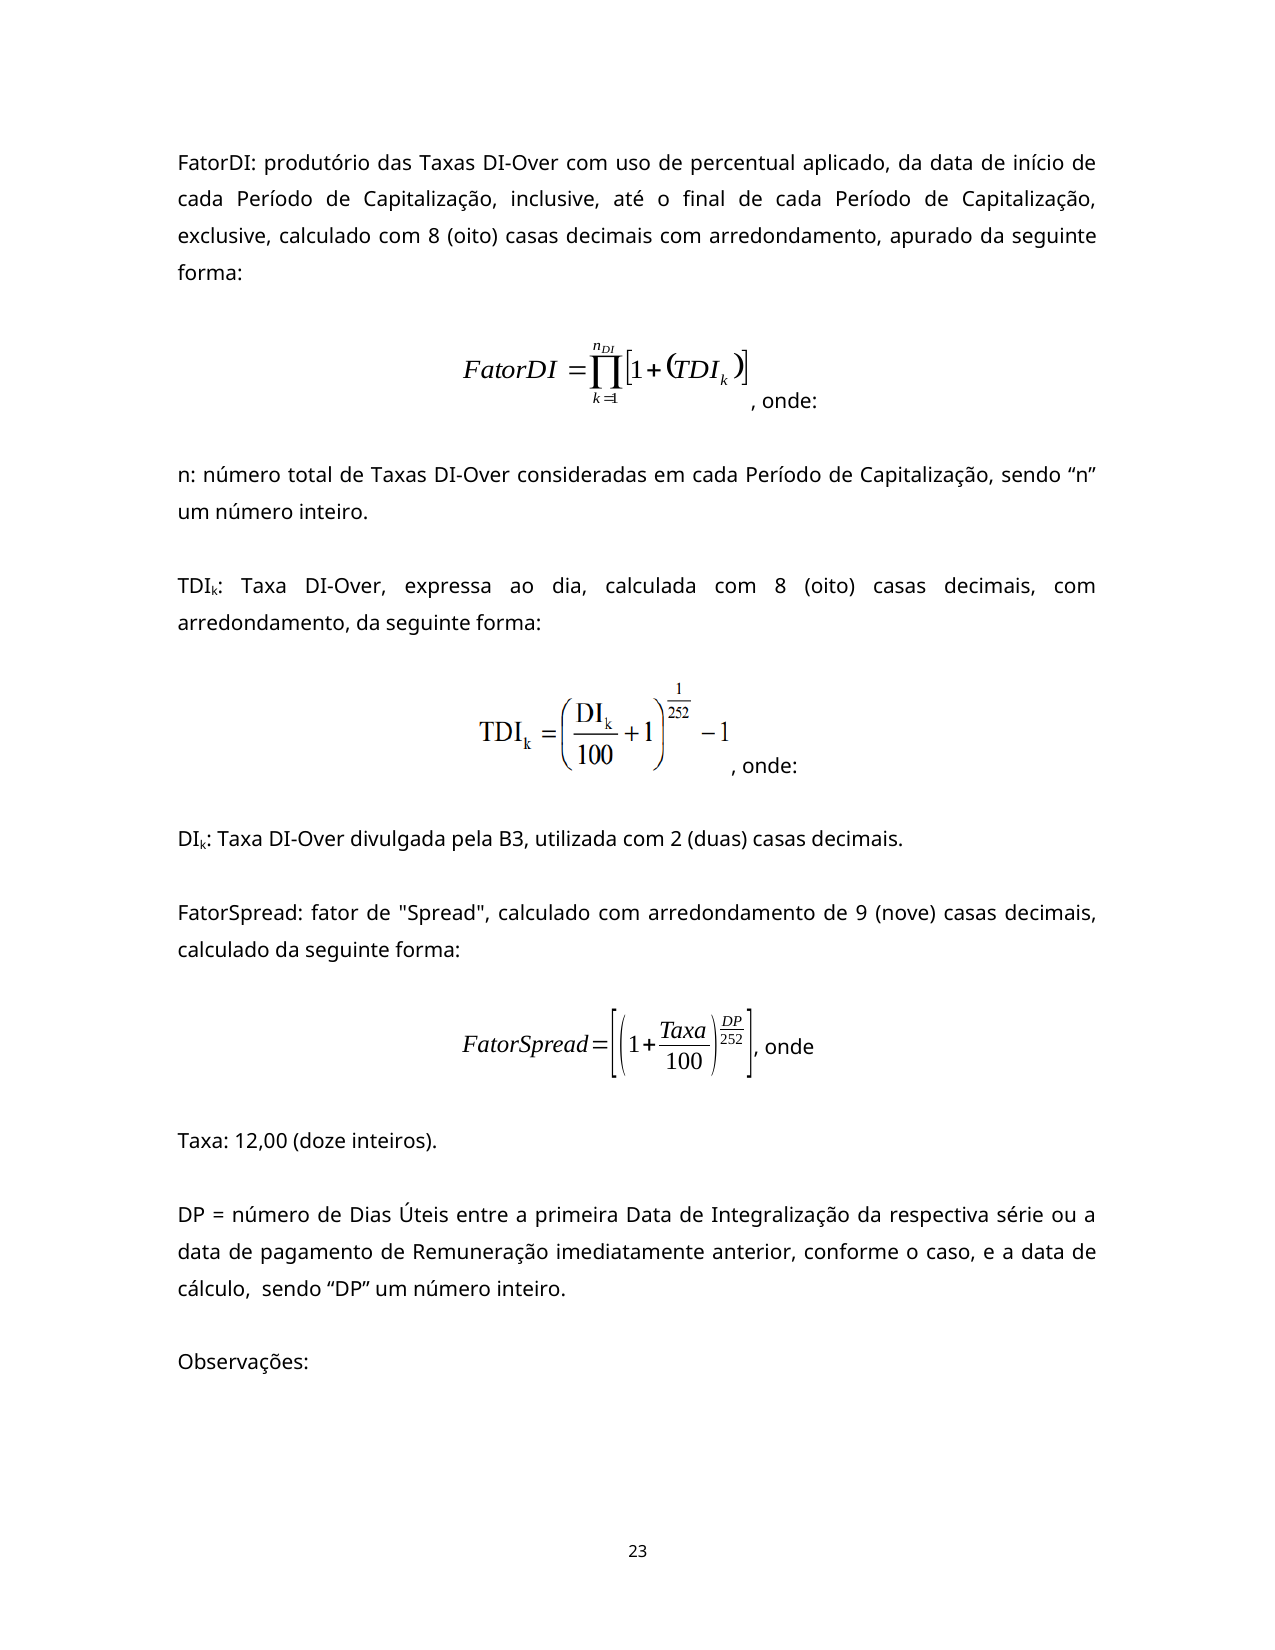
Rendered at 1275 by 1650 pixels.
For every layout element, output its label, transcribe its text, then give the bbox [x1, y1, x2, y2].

text Observações: [177, 1347, 1098, 1376]
text , onde [177, 1009, 1098, 1081]
text TDIk: Taxa DI-Over, expressa ao dia, calculada com 8 (oito) casas decimais, com arredondamento, da seguinte forma: [177, 571, 1098, 636]
picture [477, 681, 731, 773]
text Taxa: 12,00 (doze inteiros). [177, 1126, 1098, 1154]
text FatorSpread: fator de "Spread", calculado com arredondamento de 9 (nove) casas decimais, calculado da seguinte forma: [177, 898, 1098, 963]
text DP = número de Dias Úteis entre a primeira Data de Integralização da respectiva série ou a data de pagamento de Remuneração imediatamente anterior, conforme o caso, e a data de cálculo, sendo “DP” um número inteiro. [177, 1200, 1098, 1302]
text DIk: Taxa DI-Over divulgada pela B3, utilizada com 2 (duas) casas decimais. [177, 824, 1098, 853]
text n: número total de Taxas DI-Over consideradas em cada Período de Capitalização, sendo “n” um número inteiro. [177, 460, 1098, 526]
text FatorDI: produtório das Taxas DI-Over com uso de percentual aplicado, da data de início de cada Período de Capitalização, inclusive, até o final de cada Período de Capitalização, exclusive, calculado com 8 (oito) casas decimais com arredondamento, apurado da seguinte forma: [177, 148, 1098, 287]
text , onde: [177, 332, 1098, 415]
